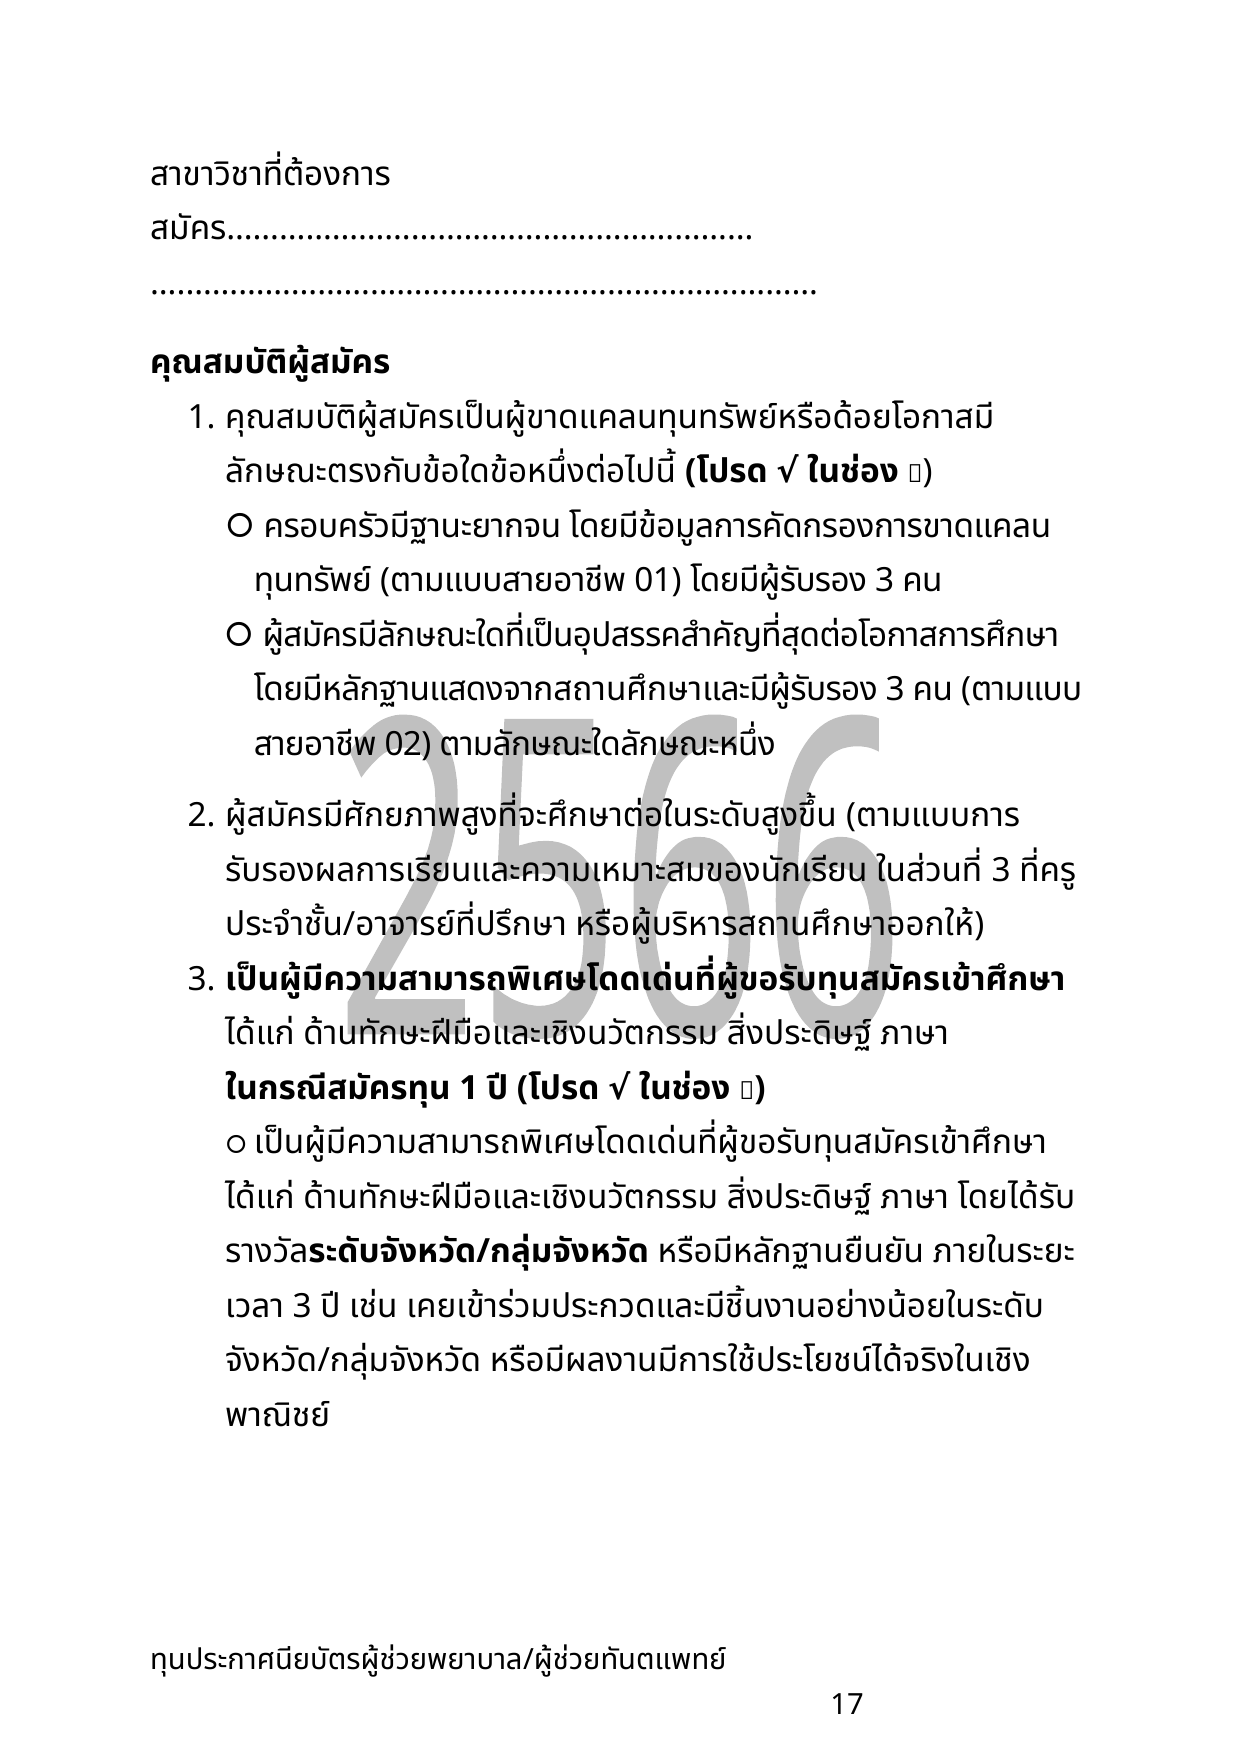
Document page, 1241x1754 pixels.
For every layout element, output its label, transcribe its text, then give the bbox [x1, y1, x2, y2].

list เป็นผู้มีความสามารถพิเศษโดดเด่นที่ผู้ขอรับทุนสมัครเข้าศึกษา ได้แก่ ด้านทักษะฝีมือและเชิงนวัตกรรม สิ่งประดิษฐ์ ภาษา [187, 955, 1090, 1060]
text คุณสมบัติผู้สมัคร [150, 338, 1090, 389]
list ผู้สมัครมีศักยภาพสูงที่จะศึกษาต่อในระดับสูงขึ้น (ตามแบบการรับรองผลการเรียนและความเหมาะสมของนักเรียน ในส่วนที่ 3 ที่ครูประจำชั้น/อาจารย์ที่ปรึกษา หรือผู้บริหารสถานศึกษาออกให้) [187, 791, 1090, 951]
text ผู้สมัครมีลักษณะใดที่เป็นอุปสรรคสำคัญที่สุดต่อโอกาสการศึกษา โดยมีหลักฐานแสดงจากสถานศึกษาและมีผู้รับรอง 3 คน (ตามแบบสายอาชีพ 02) ตามลักษณะใดลักษณะหนึ่ง [224, 611, 1090, 770]
list ครอบครัวมีฐานะยากจน โดยมีข้อมูลการคัดกรองการขาดแคลนทุนทรัพย์ (ตามแบบสายอาชีพ 01) โดยมีผู้รับรอง 3 คน [225, 502, 1090, 607]
list ในกรณีสมัครทุน 1 ปี (โปรด √ ในช่อง ) [225, 1064, 1090, 1114]
list เป็นผู้มีความสามารถพิเศษโดดเด่นที่ผู้ขอรับทุนสมัครเข้าศึกษา ได้แก่ ด้านทักษะฝีมือและเชิงนวัตกรรม สิ่งประดิษฐ์ ภาษา โดยได้รับรางวัลระดับจังหวัด/กลุ่มจังหวัด หรือมีหลักฐานยืนยัน ภายในระยะเวลา 3 ปี เช่น เคยเข้าร่วมประกวดและมีชิ้นงานอย่างน้อยในระดับจังหวัด/กลุ่มจังหวัด หรือมีผลงานมีการใช้ประโยชน์ได้จริงในเชิงพาณิชย์ [225, 1118, 1090, 1441]
text สาขาวิชาที่ต้องการสมัคร……………………………………………………….……………………………………………………………… [150, 150, 1090, 309]
list คุณสมบัติผู้สมัครเป็นผู้ขาดแคลนทุนทรัพย์หรือด้อยโอกาสมีลักษณะตรงกับข้อใดข้อหนึ่งต่อไปนี้ (โปรด √ ในช่อง ) [187, 393, 1090, 498]
